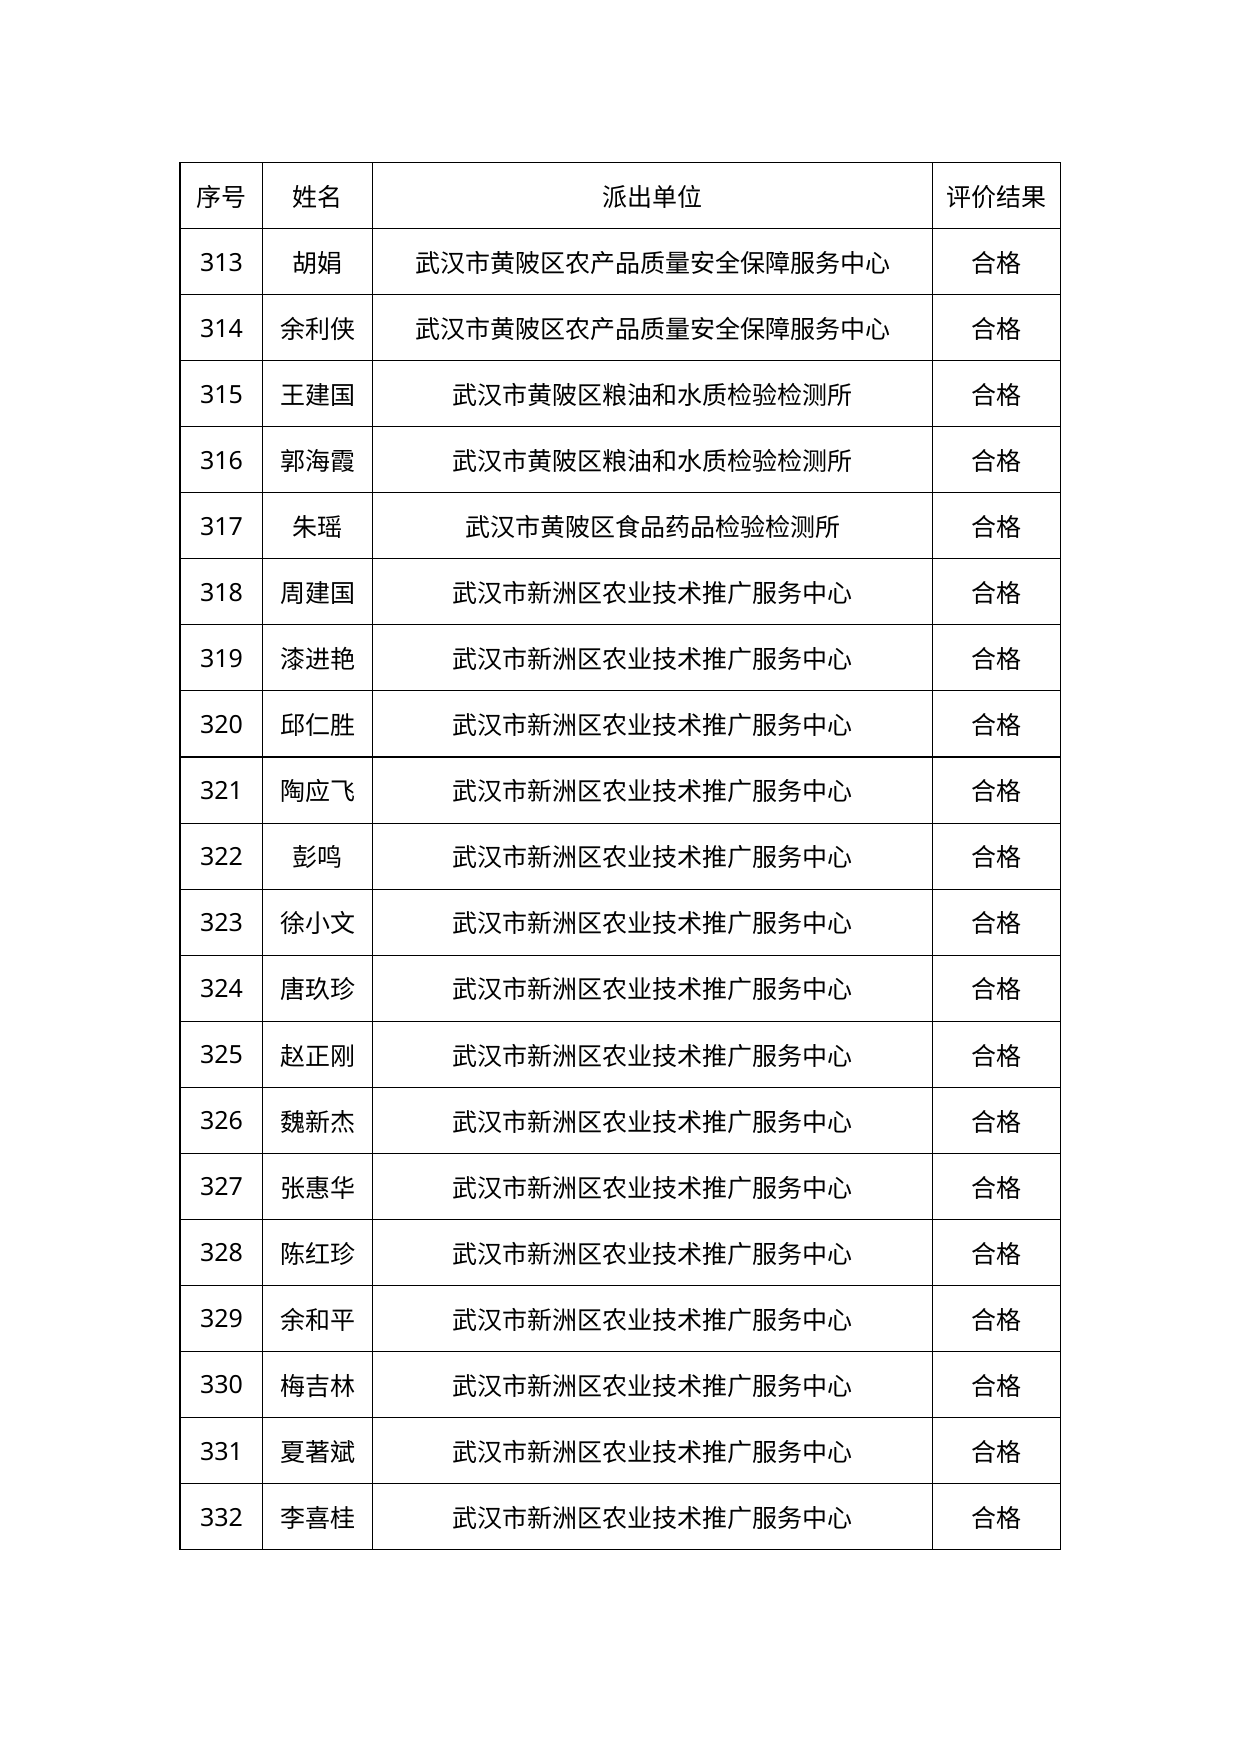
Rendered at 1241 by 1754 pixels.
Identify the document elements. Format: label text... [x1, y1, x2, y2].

table_header 序号 [181, 163, 262, 228]
table_cell 319 [181, 625, 262, 690]
table_header 派出单位 [373, 163, 932, 228]
table_cell 彭鸣 [263, 824, 372, 888]
table_cell 陶应飞 [263, 758, 372, 822]
table_cell 合格 [933, 1418, 1060, 1483]
table_cell 314 [181, 295, 262, 360]
table_cell 武汉市新洲区农业技术推广服务中心 [373, 824, 932, 888]
table_cell 合格 [933, 625, 1060, 690]
table_cell 合格 [933, 1022, 1060, 1087]
table_cell 321 [181, 758, 262, 822]
table_cell 武汉市黄陂区农产品质量安全保障服务中心 [373, 295, 932, 360]
table_cell 313 [181, 229, 262, 294]
table_cell 唐玖珍 [263, 956, 372, 1021]
table_cell 余和平 [263, 1286, 372, 1351]
table_cell 316 [181, 427, 262, 492]
table_cell 武汉市新洲区农业技术推广服务中心 [373, 1484, 932, 1549]
table_cell 合格 [933, 1088, 1060, 1153]
table_cell 陈红珍 [263, 1220, 372, 1285]
table_cell 武汉市新洲区农业技术推广服务中心 [373, 1418, 932, 1483]
table_cell 朱瑶 [263, 493, 372, 558]
table_cell 武汉市新洲区农业技术推广服务中心 [373, 559, 932, 624]
table_cell 武汉市新洲区农业技术推广服务中心 [373, 1154, 932, 1219]
table_cell 武汉市新洲区农业技术推广服务中心 [373, 1022, 932, 1087]
table_cell 武汉市新洲区农业技术推广服务中心 [373, 890, 932, 954]
table_cell 329 [181, 1286, 262, 1351]
table_cell 武汉市新洲区农业技术推广服务中心 [373, 1352, 932, 1417]
table_cell 318 [181, 559, 262, 624]
table_cell 合格 [933, 824, 1060, 888]
table_cell 武汉市新洲区农业技术推广服务中心 [373, 758, 932, 822]
table_header 姓名 [263, 163, 372, 228]
table_cell 合格 [933, 1154, 1060, 1219]
table_cell 夏著斌 [263, 1418, 372, 1483]
table_cell 合格 [933, 1484, 1060, 1549]
table_cell 327 [181, 1154, 262, 1219]
table_cell 邱仁胜 [263, 691, 372, 756]
table_cell 324 [181, 956, 262, 1021]
table_cell 合格 [933, 493, 1060, 558]
table_cell 315 [181, 361, 262, 426]
table_cell 322 [181, 824, 262, 888]
table_cell 332 [181, 1484, 262, 1549]
table_cell 323 [181, 890, 262, 954]
table_cell 武汉市黄陂区食品药品检验检测所 [373, 493, 932, 558]
table_cell 武汉市新洲区农业技术推广服务中心 [373, 1286, 932, 1351]
table_cell 武汉市黄陂区农产品质量安全保障服务中心 [373, 229, 932, 294]
table_cell 合格 [933, 956, 1060, 1021]
table_cell 326 [181, 1088, 262, 1153]
table_cell 武汉市新洲区农业技术推广服务中心 [373, 956, 932, 1021]
table_cell 漆进艳 [263, 625, 372, 690]
table_cell 320 [181, 691, 262, 756]
table_cell 郭海霞 [263, 427, 372, 492]
table_cell 328 [181, 1220, 262, 1285]
table_cell 合格 [933, 295, 1060, 360]
table_cell 胡娟 [263, 229, 372, 294]
table_cell 330 [181, 1352, 262, 1417]
table_cell 徐小文 [263, 890, 372, 954]
table_cell 合格 [933, 1220, 1060, 1285]
table_cell 魏新杰 [263, 1088, 372, 1153]
table_cell 武汉市黄陂区粮油和水质检验检测所 [373, 361, 932, 426]
table_cell 周建国 [263, 559, 372, 624]
table_cell 331 [181, 1418, 262, 1483]
table_cell 合格 [933, 559, 1060, 624]
table_cell 合格 [933, 1286, 1060, 1351]
table_header 评价结果 [933, 163, 1060, 228]
table_cell 武汉市新洲区农业技术推广服务中心 [373, 625, 932, 690]
table_cell 合格 [933, 361, 1060, 426]
table_cell 余利侠 [263, 295, 372, 360]
table_cell 317 [181, 493, 262, 558]
table_cell 合格 [933, 890, 1060, 954]
table_cell 合格 [933, 427, 1060, 492]
table_cell 合格 [933, 229, 1060, 294]
table_cell 武汉市新洲区农业技术推广服务中心 [373, 1088, 932, 1153]
table_cell 合格 [933, 758, 1060, 822]
table_cell 武汉市黄陂区粮油和水质检验检测所 [373, 427, 932, 492]
table_cell 李喜桂 [263, 1484, 372, 1549]
table_cell 325 [181, 1022, 262, 1087]
table_cell 赵正刚 [263, 1022, 372, 1087]
table_cell 合格 [933, 691, 1060, 756]
table_cell 武汉市新洲区农业技术推广服务中心 [373, 1220, 932, 1285]
table_cell 合格 [933, 1352, 1060, 1417]
table_cell 梅吉林 [263, 1352, 372, 1417]
table_cell 张惠华 [263, 1154, 372, 1219]
table_cell 王建国 [263, 361, 372, 426]
table_cell 武汉市新洲区农业技术推广服务中心 [373, 691, 932, 756]
